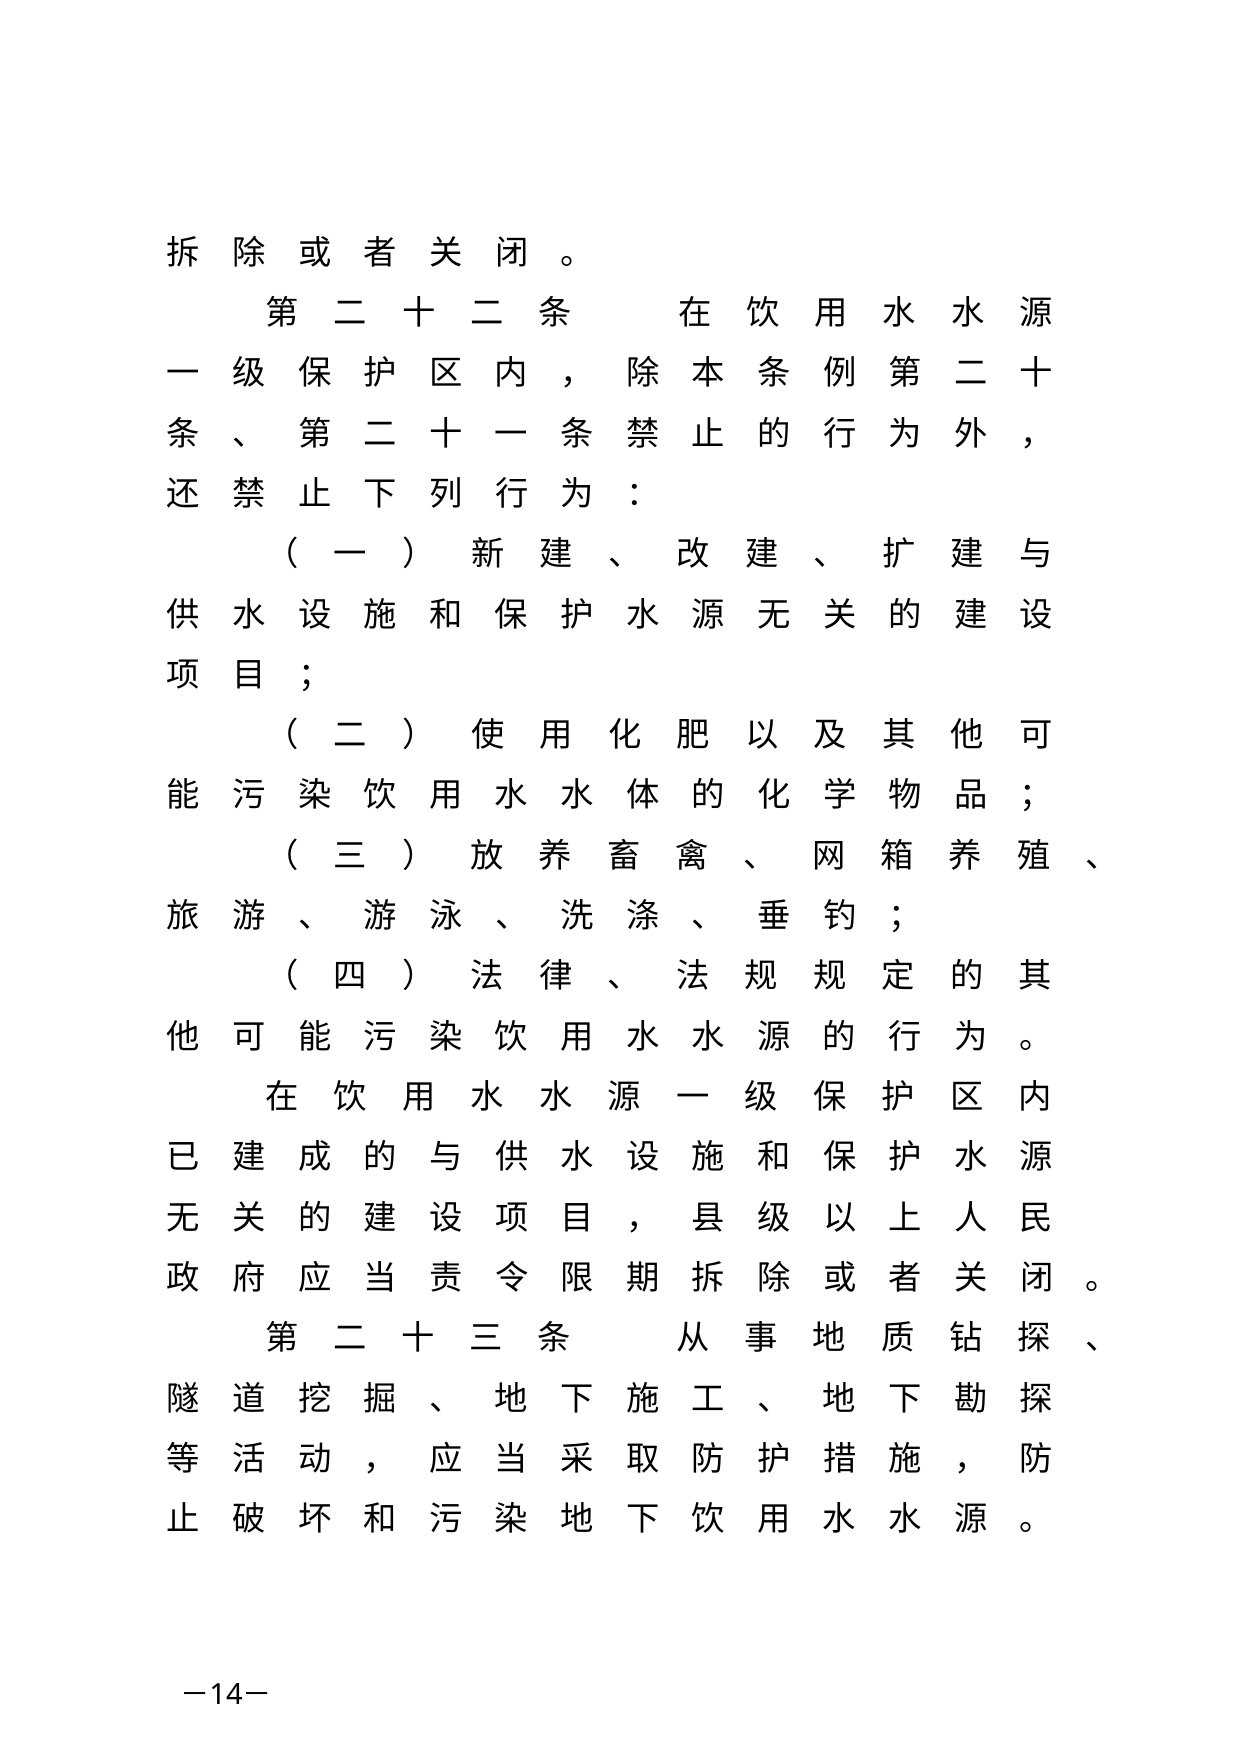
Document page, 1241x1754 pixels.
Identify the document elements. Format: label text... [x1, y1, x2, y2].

text 第二十二条 在饮用水水源一级保护区内，除本条例第二十条、第二十一条禁止的行为外，还禁止下列行为： [167, 280, 1085, 521]
text 第二十三条 从事地质钻探、隧道挖掘、地下施工、地下勘探等活动，应当采取防护措施，防止破坏和污染地下饮用水水源。 [167, 1305, 1085, 1546]
text （二）使用化肥以及其他可能污染饮用水水体的化学物品； [167, 702, 1085, 822]
text （一）新建、改建、扩建与供水设施和保护水源无关的建设项目； [167, 521, 1085, 702]
text 在饮用水水源一级保护区内已建成的与供水设施和保护水源无关的建设项目，县级以上人民政府应当责令限期拆除或者关闭。 [167, 1064, 1085, 1305]
text （四）法律、法规规定的其他可能污染饮用水水源的行为。 [167, 943, 1085, 1064]
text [167, 219, 1085, 280]
text （三）放养畜禽、网箱养殖、旅游、游泳、洗涤、垂钓； [167, 822, 1085, 943]
